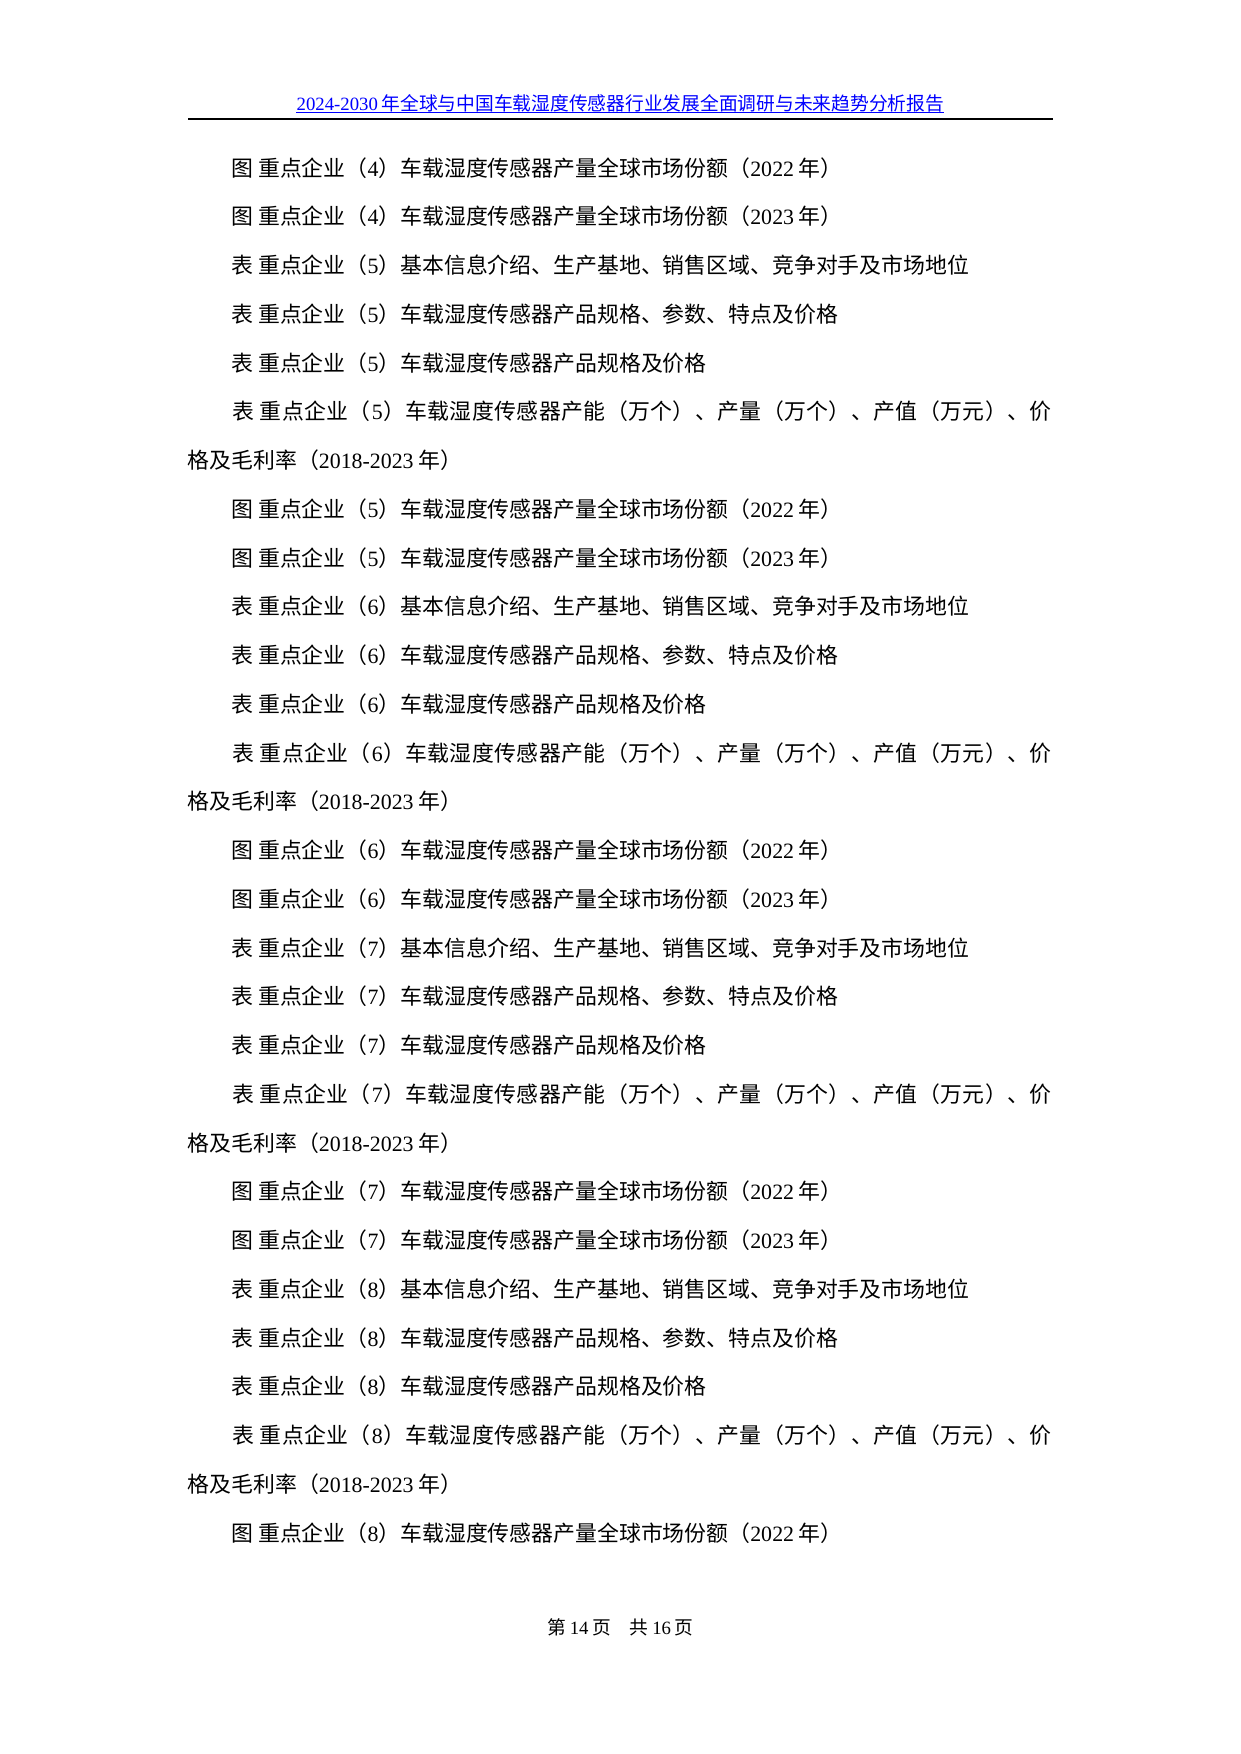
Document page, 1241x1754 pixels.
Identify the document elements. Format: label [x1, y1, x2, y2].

text [187, 150, 1053, 1548]
